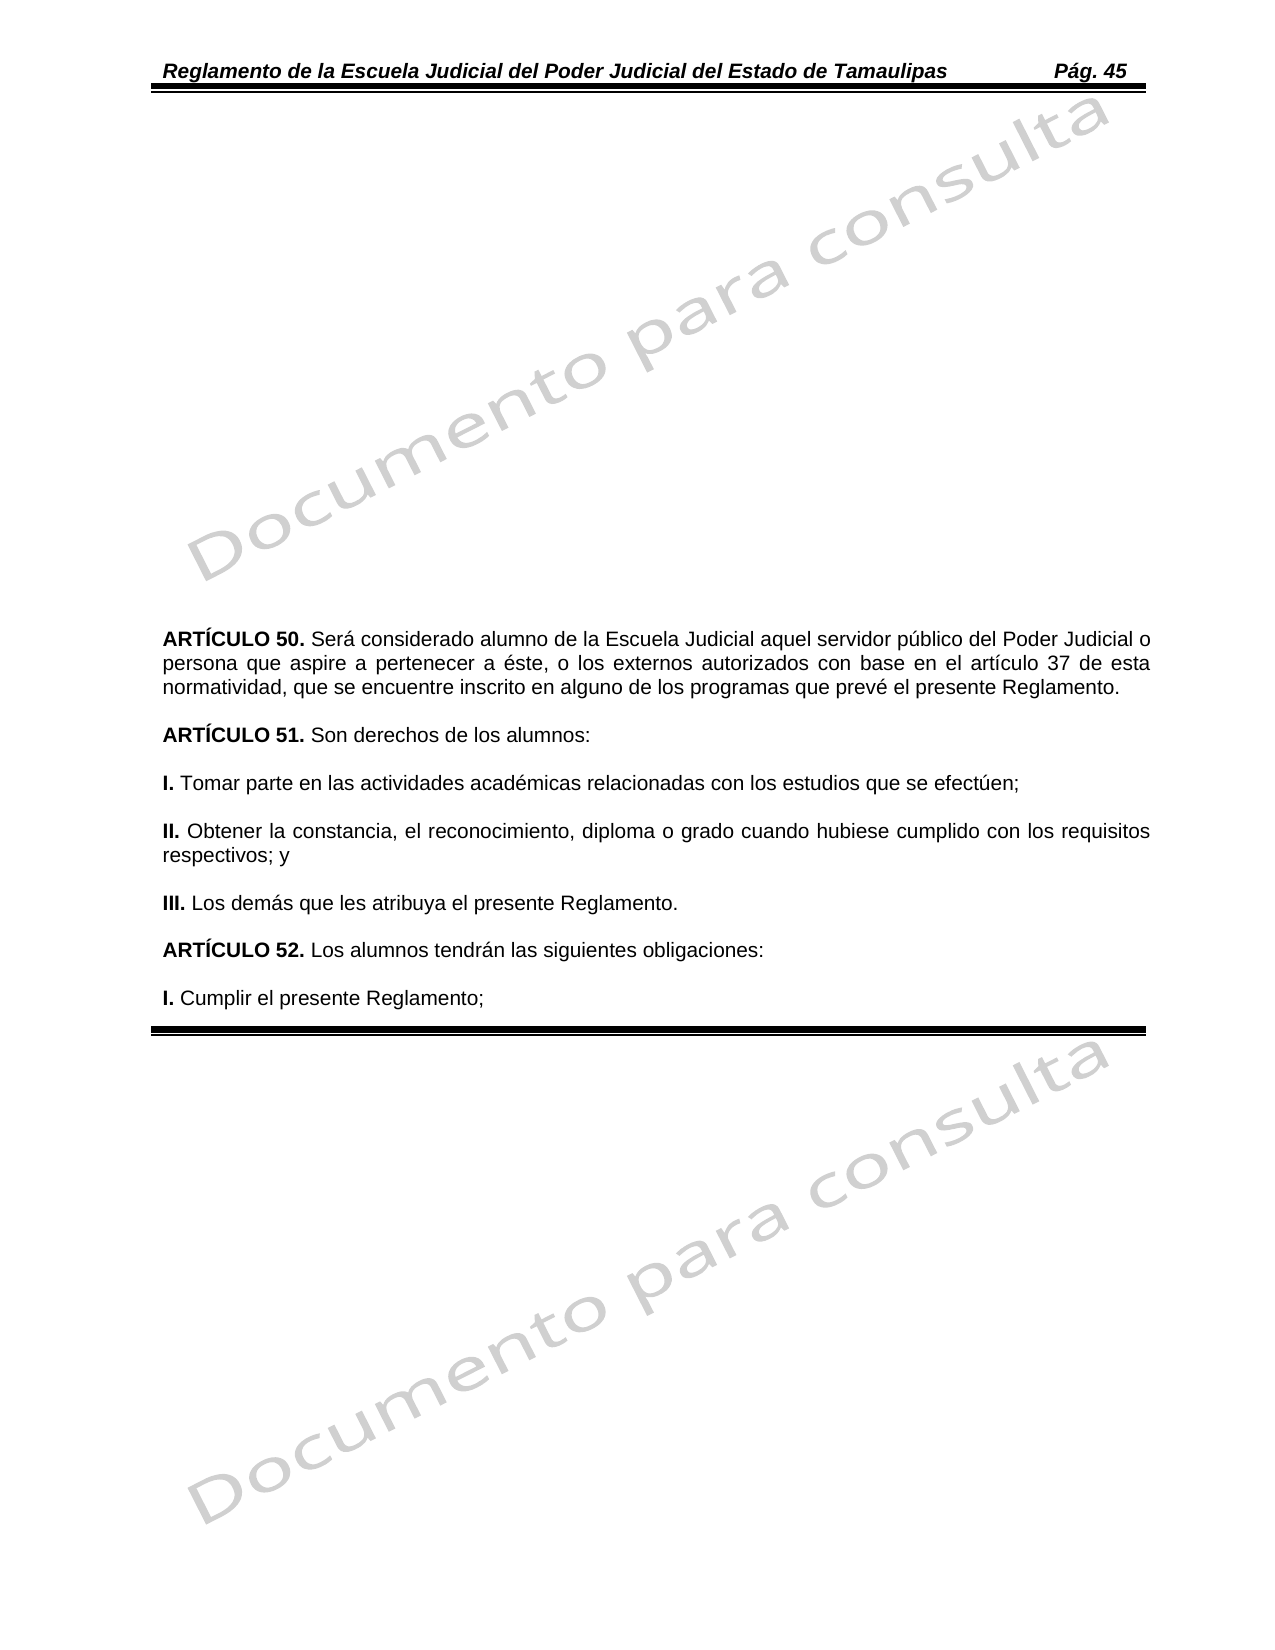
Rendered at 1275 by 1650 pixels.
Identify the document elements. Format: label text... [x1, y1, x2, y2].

text ARTÍCULO 52. Los alumnos tendrán las siguientes obligaciones: [162, 938, 1152, 962]
text II. Obtener la constancia, el reconocimiento, diploma o grado cuando hubiese cumplido con los requisitos respectivos; y [162, 818, 1152, 866]
text III. Los demás que les atribuya el presente Reglamento. [162, 890, 1152, 914]
text ARTÍCULO 50. Será considerado alumno de la Escuela Judicial aquel servidor público del Poder Judicial o persona que aspire a pertenecer a éste, o los externos autorizados con base en el artículo 37 de esta normatividad, que se encuentre inscrito en alguno de los programas que prevé el presente Reglamento. [162, 627, 1152, 699]
text I. Cumplir el presente Reglamento; [162, 986, 1152, 1010]
text I. Tomar parte en las actividades académicas relacionadas con los estudios que se efectúen; [162, 771, 1152, 794]
text ARTÍCULO 51. Son derechos de los alumnos: [162, 723, 1152, 747]
